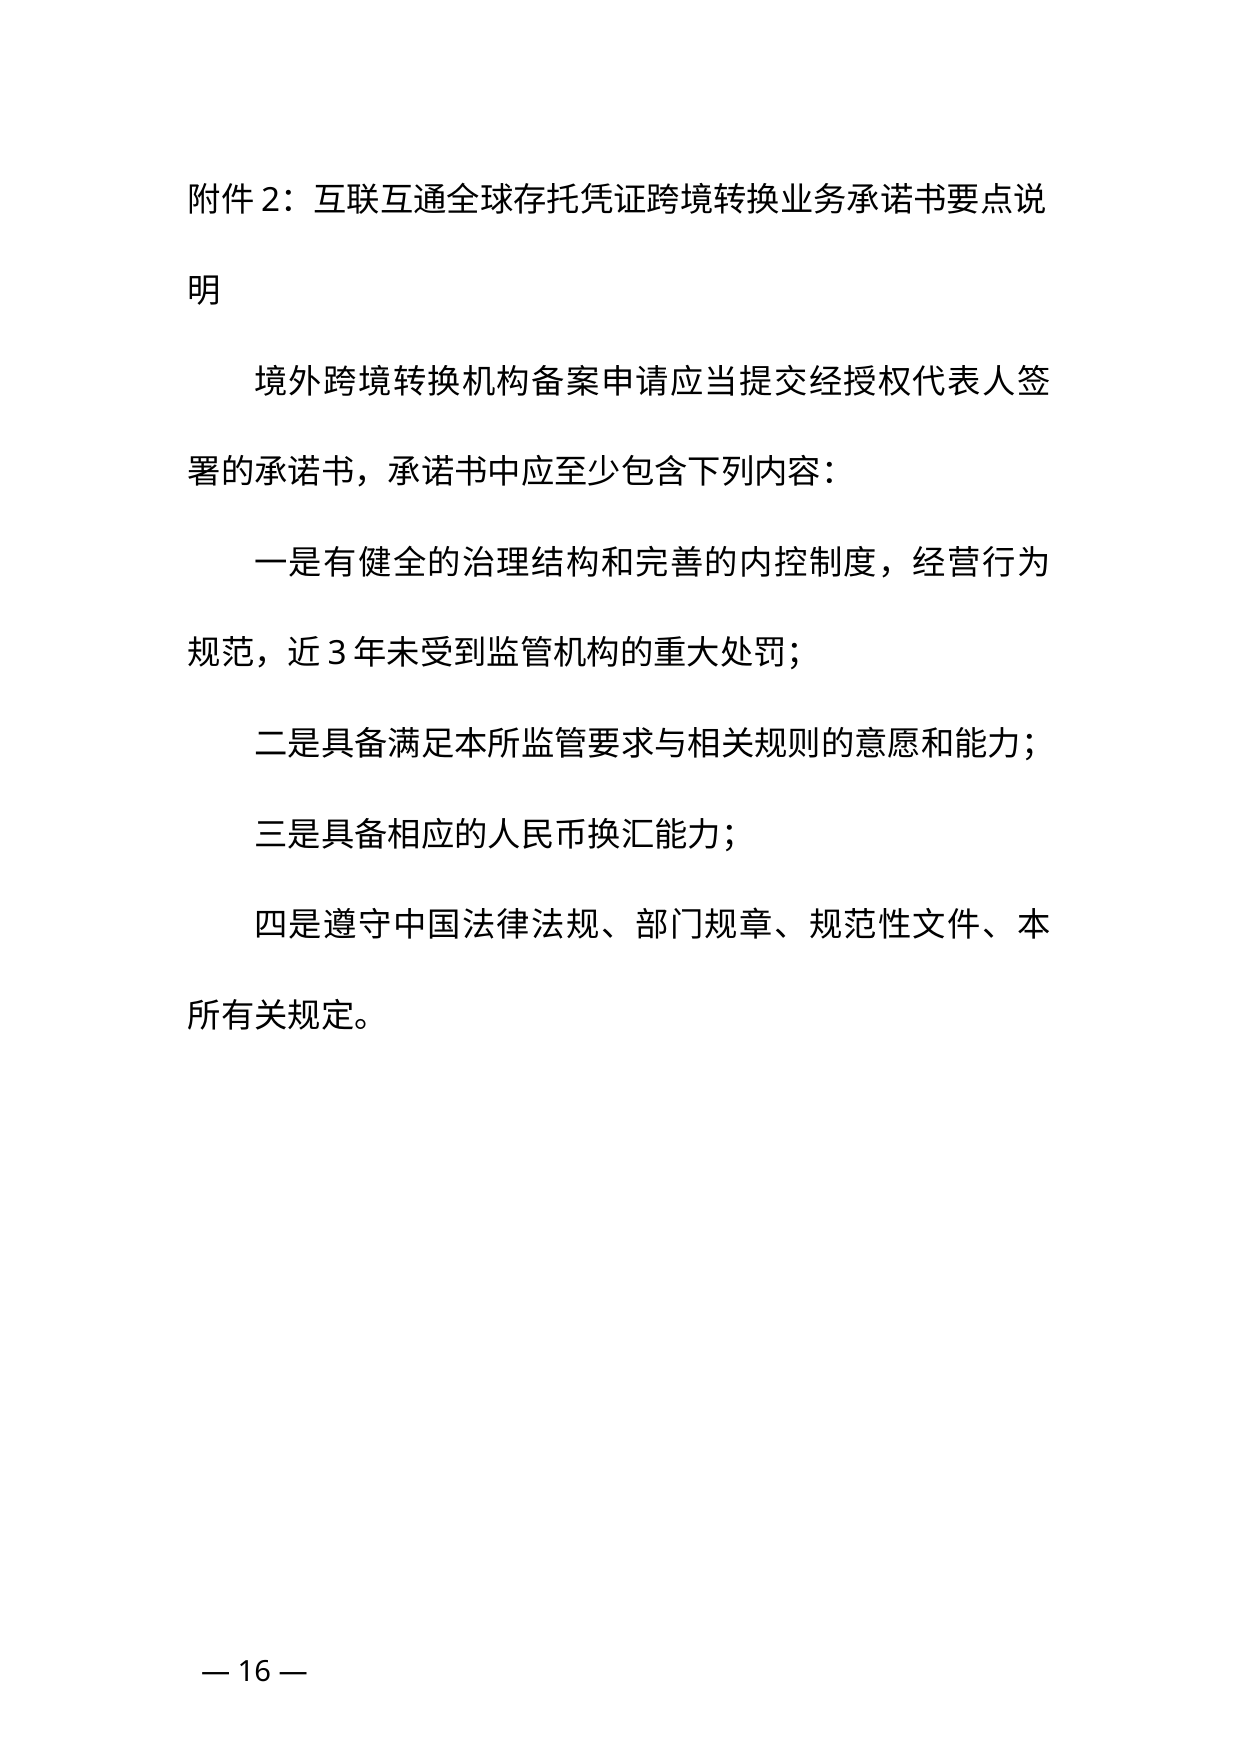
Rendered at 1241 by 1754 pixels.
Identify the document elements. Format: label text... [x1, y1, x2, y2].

text 二是具备满足本所监管要求与相关规则的意愿和能力； [187, 696, 1053, 786]
text 三是具备相应的人民币换汇能力； [187, 786, 1053, 877]
text 境外跨境转换机构备案申请应当提交经授权代表人签署的承诺书，承诺书中应至少包含下列内容： [187, 333, 1053, 514]
text 四是遵守中国法律法规、部门规章、规范性文件、本所有关规定。 [187, 877, 1053, 1058]
text 一是有健全的治理结构和完善的内控制度，经营行为规范，近3年未受到监管机构的重大处罚； [187, 514, 1053, 696]
text 附件2：互联互通全球存托凭证跨境转换业务承诺书要点说明 [187, 152, 1053, 333]
